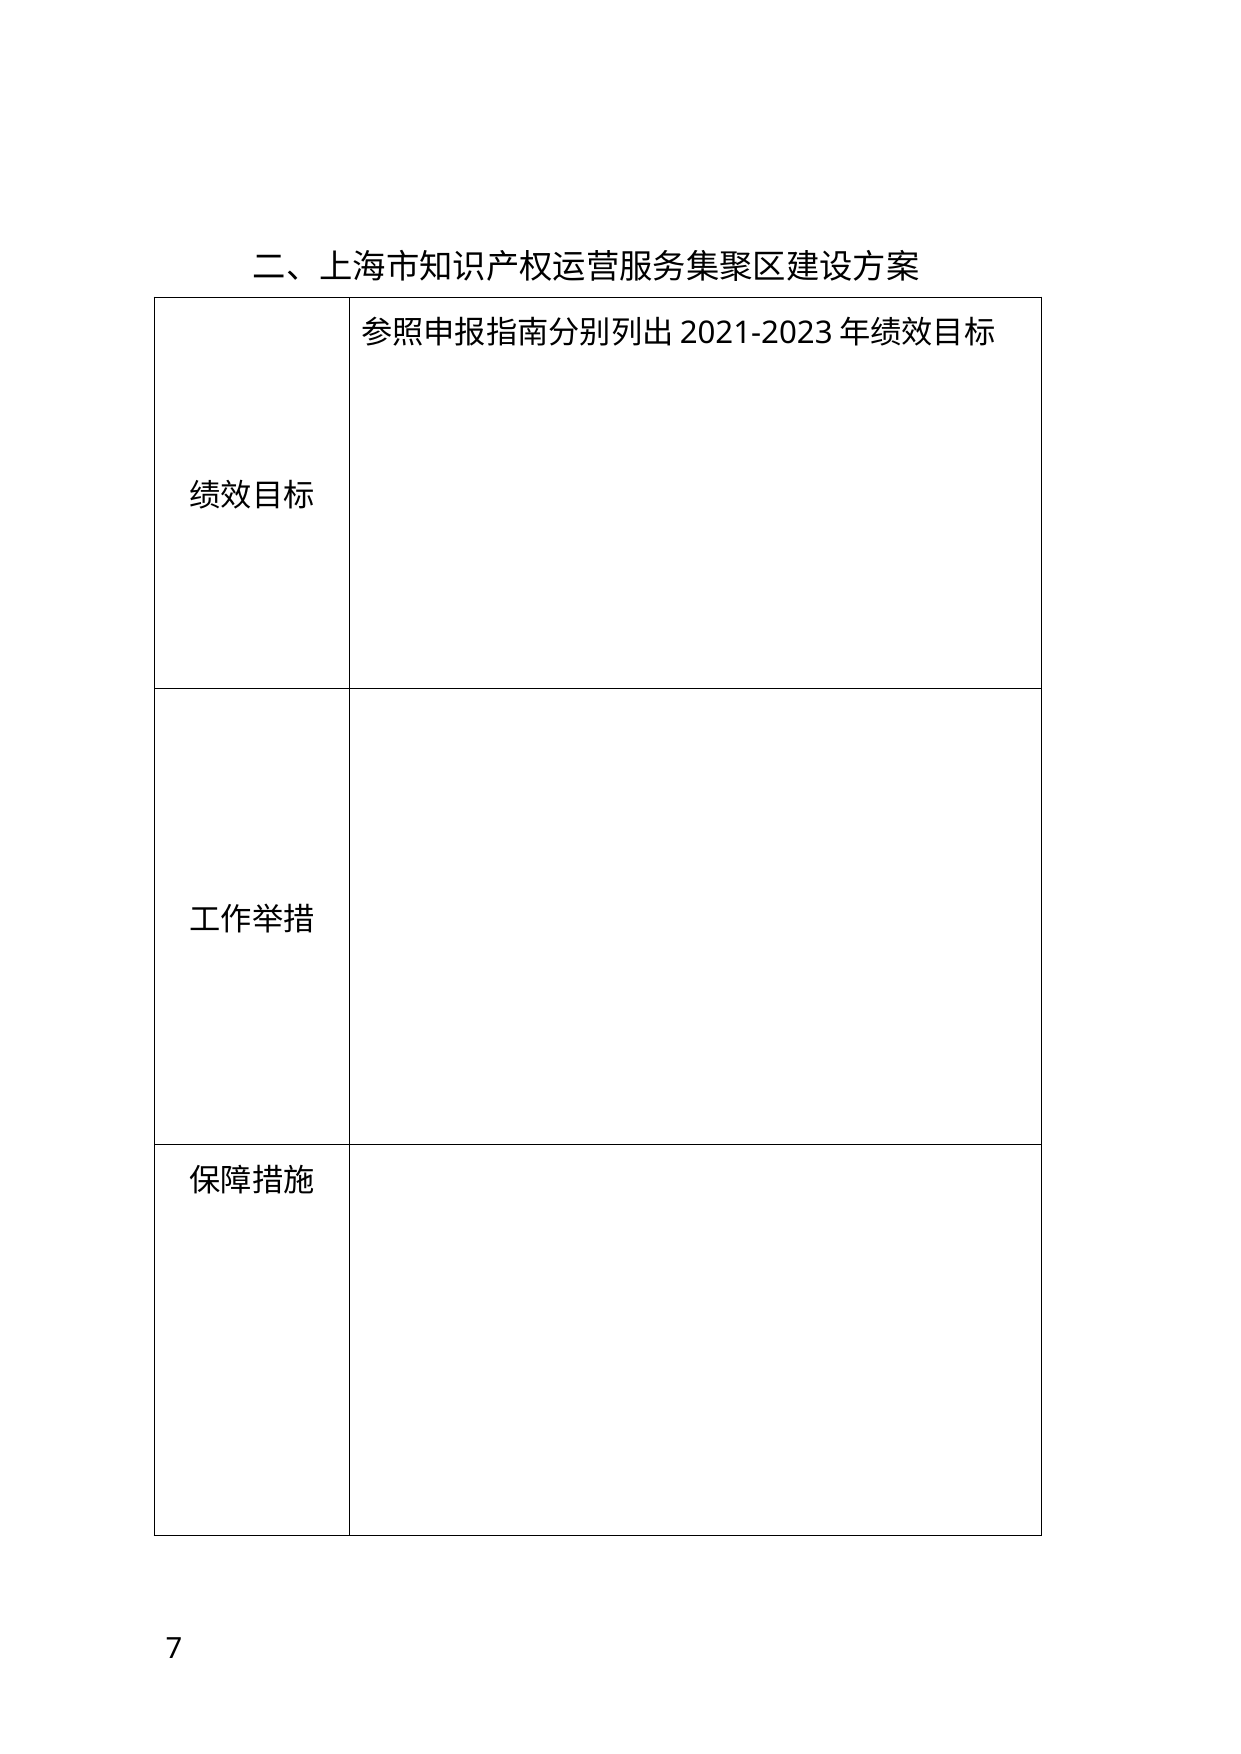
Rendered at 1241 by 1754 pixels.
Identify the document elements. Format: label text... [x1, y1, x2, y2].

list 上海市知识产权运营服务集聚区建设方案 [165, 232, 1075, 297]
table_header 参照申报指南分别列出2021-2023年绩效目标 [350, 298, 1041, 688]
table_cell 保障措施 [155, 1145, 349, 1535]
table_header 绩效目标 [155, 298, 349, 688]
table_cell [350, 689, 1041, 1144]
table_cell 工作举措 [155, 689, 349, 1144]
table_cell [350, 1145, 1041, 1535]
